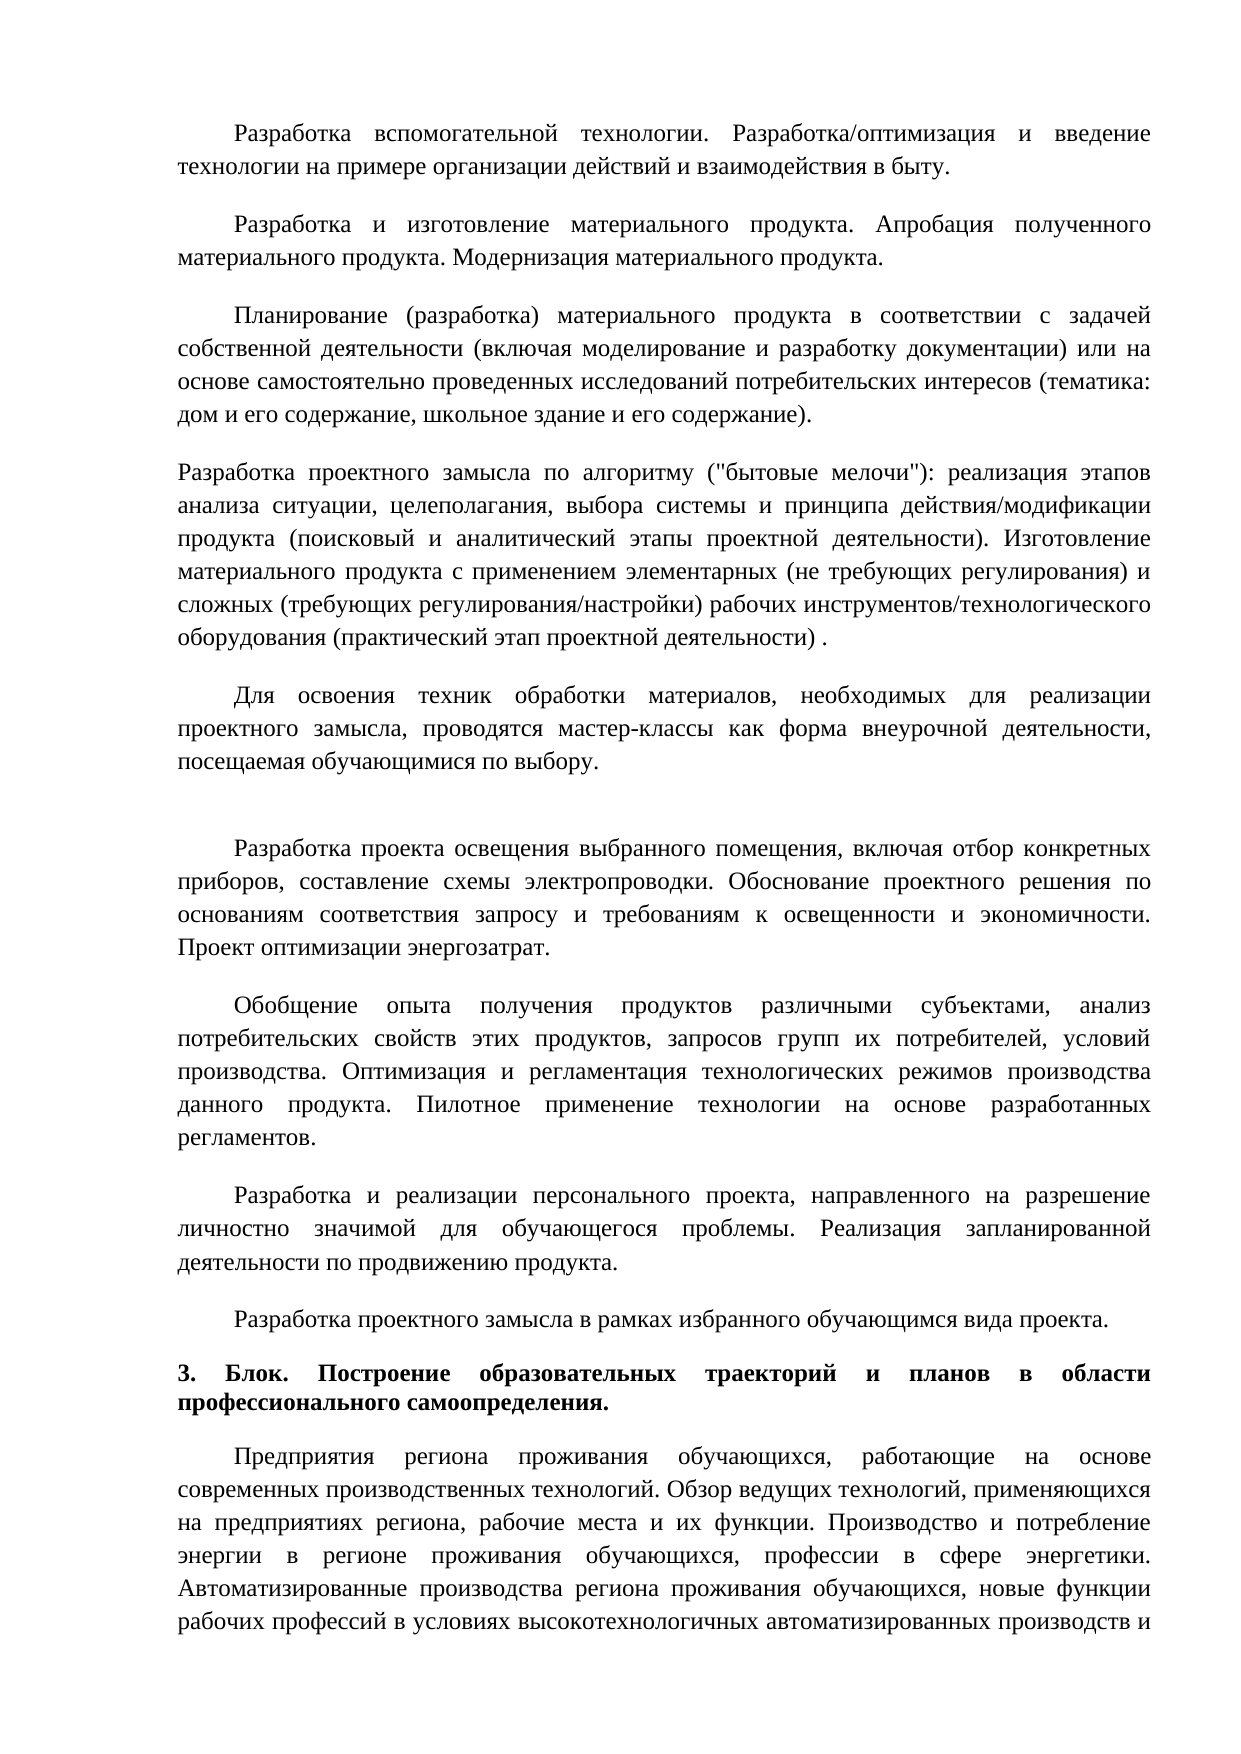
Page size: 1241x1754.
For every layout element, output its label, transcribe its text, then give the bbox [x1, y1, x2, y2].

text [177, 1441, 1152, 1635]
text Для освоения техник обработки материалов, необходимых для реализации проектного замысла, проводятся мастер-классы как форма внеурочной деятельности, посещаемая обучающимися по выбору. [177, 680, 1152, 775]
text Разработка проекта освещения выбранного помещения, включая отбор конкретных приборов, составление схемы электропроводки. Обоснование проектного решения по основаниям соответствия запросу и требованиям к освещенности и экономичности. Проект оптимизации энергозатрат. [177, 833, 1152, 961]
text Планирование (разработка) материального продукта в соответствии с задачей собственной деятельности (включая моделирование и разработку документации) или на основе самостоятельно проведенных исследований потребительских интересов (тематика: дом и его содержание, школьное здание и его содержание). [177, 300, 1152, 428]
text Разработка вспомогательной технологии. Разработка/оптимизация и введение технологии на примере организации действий и взаимодействия в быту. [177, 118, 1152, 180]
text Обобщение опыта получения продуктов различными субъектами, анализ потребительских свойств этих продуктов, запросов групп их потребителей, условий производства. Оптимизация и регламентация технологических режимов производства данного продукта. Пилотное применение технологии на основе разработанных регламентов. [177, 990, 1152, 1151]
text Разработка и изготовление материального продукта. Апробация полученного материального продукта. Модернизация материального продукта. [177, 209, 1152, 271]
text Разработка проектного замысла по алгоритму ("бытовые мелочи"): реализация этапов анализа ситуации, целеполагания, выбора системы и принципа действия/модификации продукта (поисковый и аналитический этапы проектной деятельности). Изготовление материального продукта с применением элементарных (не требующих регулирования) и сложных (требующих регулирования/настройки) рабочих инструментов/технологического оборудования (практический этап проектной деятельности) . [177, 457, 1152, 651]
text Разработка и реализации персонального проекта, направленного на разрешение личностно значимой для обучающегося проблемы. Реализация запланированной деятельности по продвижению продукта. [177, 1181, 1152, 1275]
text Разработка проектного замысла в рамках избранного обучающимся вида проекта. [177, 1304, 1152, 1333]
title 3. Блок. Построение образовательных траекторий и планов в области профессионального самоопределения. [177, 1358, 1152, 1416]
